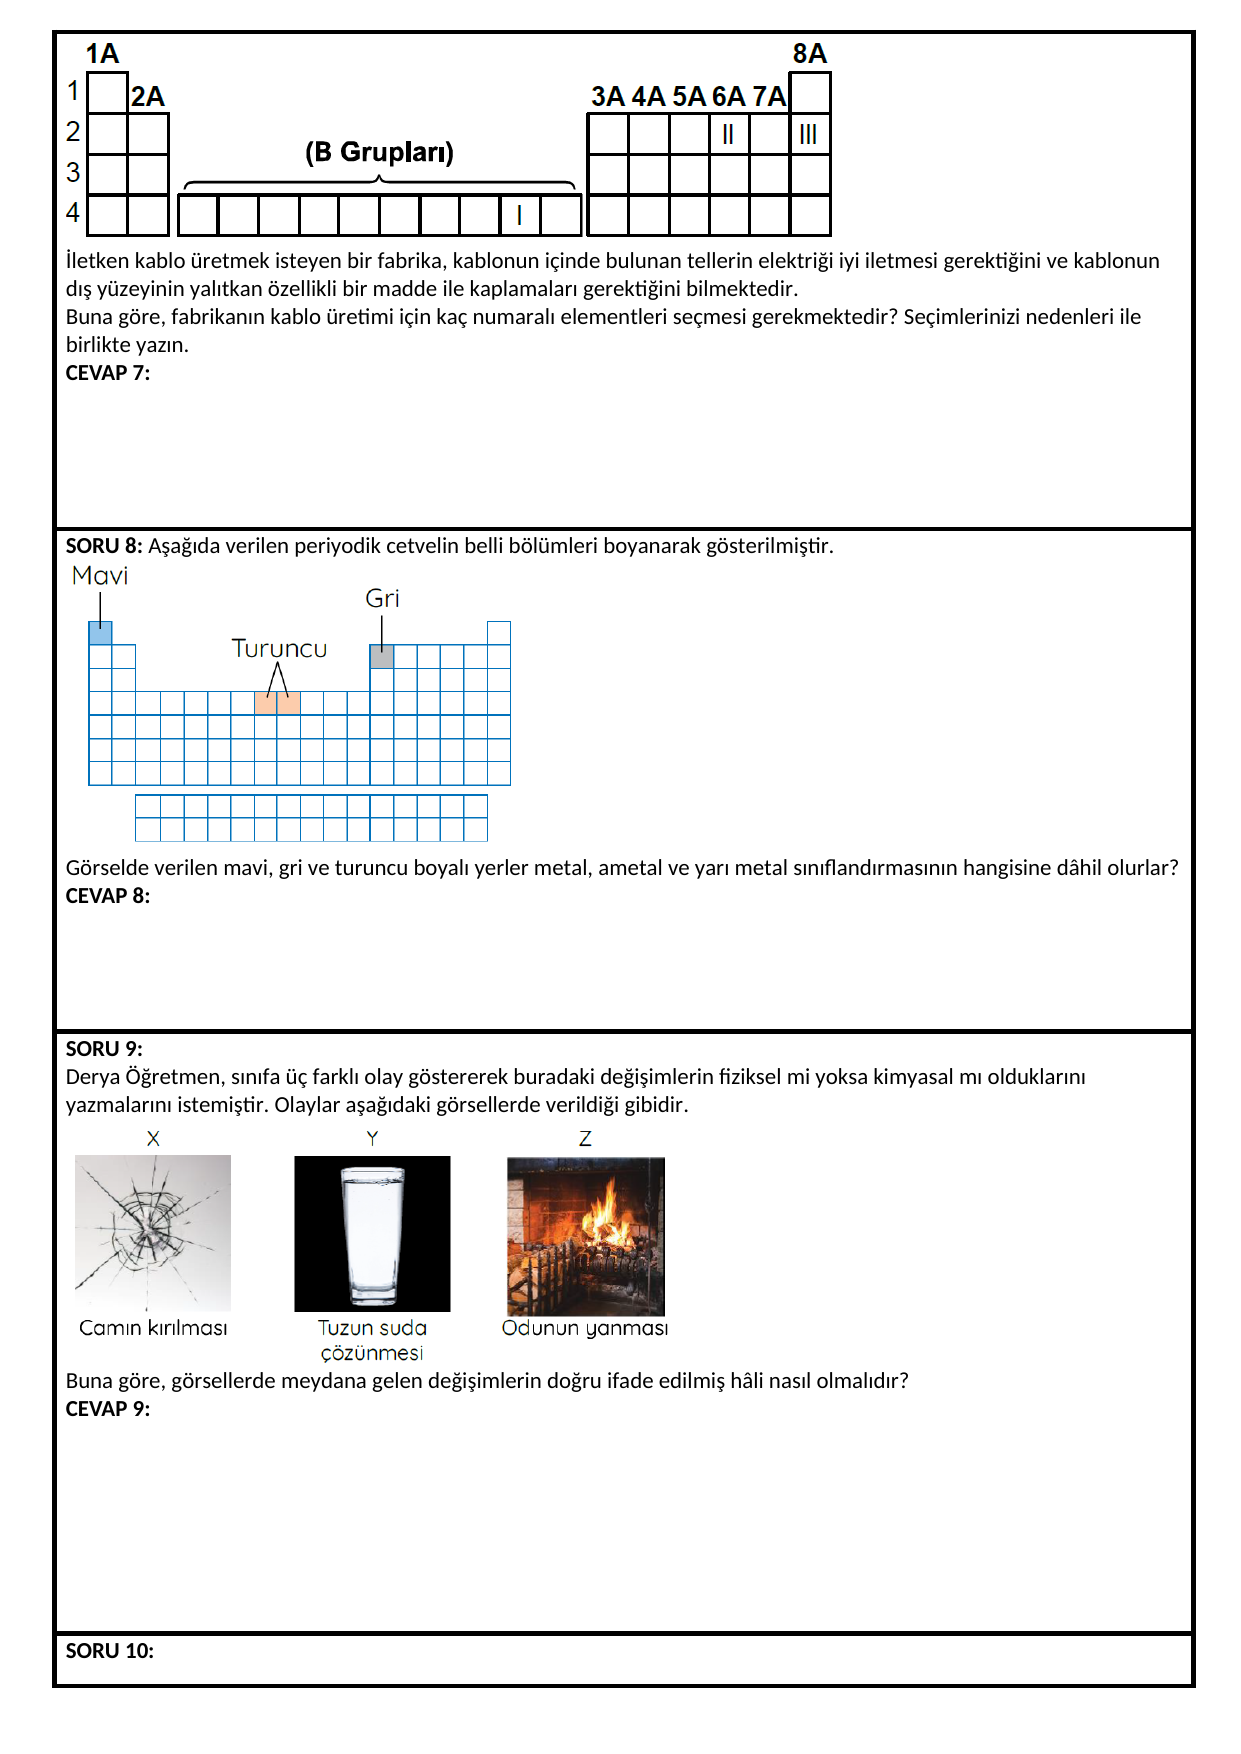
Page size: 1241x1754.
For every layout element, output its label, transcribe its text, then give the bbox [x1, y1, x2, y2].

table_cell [57, 1636, 1191, 1684]
picture [65, 1117, 680, 1367]
picture [65, 34, 842, 247]
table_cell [57, 34, 1191, 527]
table_cell SORU 9: Derya Öğretmen, sınıfa üç farklı olay göstererek buradaki değişimlerin fiziksel mi yoksa kimyasal mı olduklarını yazmalarını istemiştir. Olaylar aşağıdaki görsellerde verildiği gibidir. Buna göre, görsellerde meydana gelen değişimlerin doğru ifade edilmiş hâli nasıl olmalıdır? CEVAP 9: https://www.fenkurdu.gen.tr https://www.fenci.gen.tr [57, 1034, 1191, 1631]
picture [65, 559, 522, 853]
table_cell SORU 8: Aşağıda verilen periyodik cetvelin belli bölümleri boyanarak gösterilmiştir. Görselde verilen mavi, gri ve turuncu boyalı yerler metal, ametal ve yarı metal sınıflandırmasının hangisine dâhil olurlar? CEVAP 8: [57, 531, 1191, 1029]
